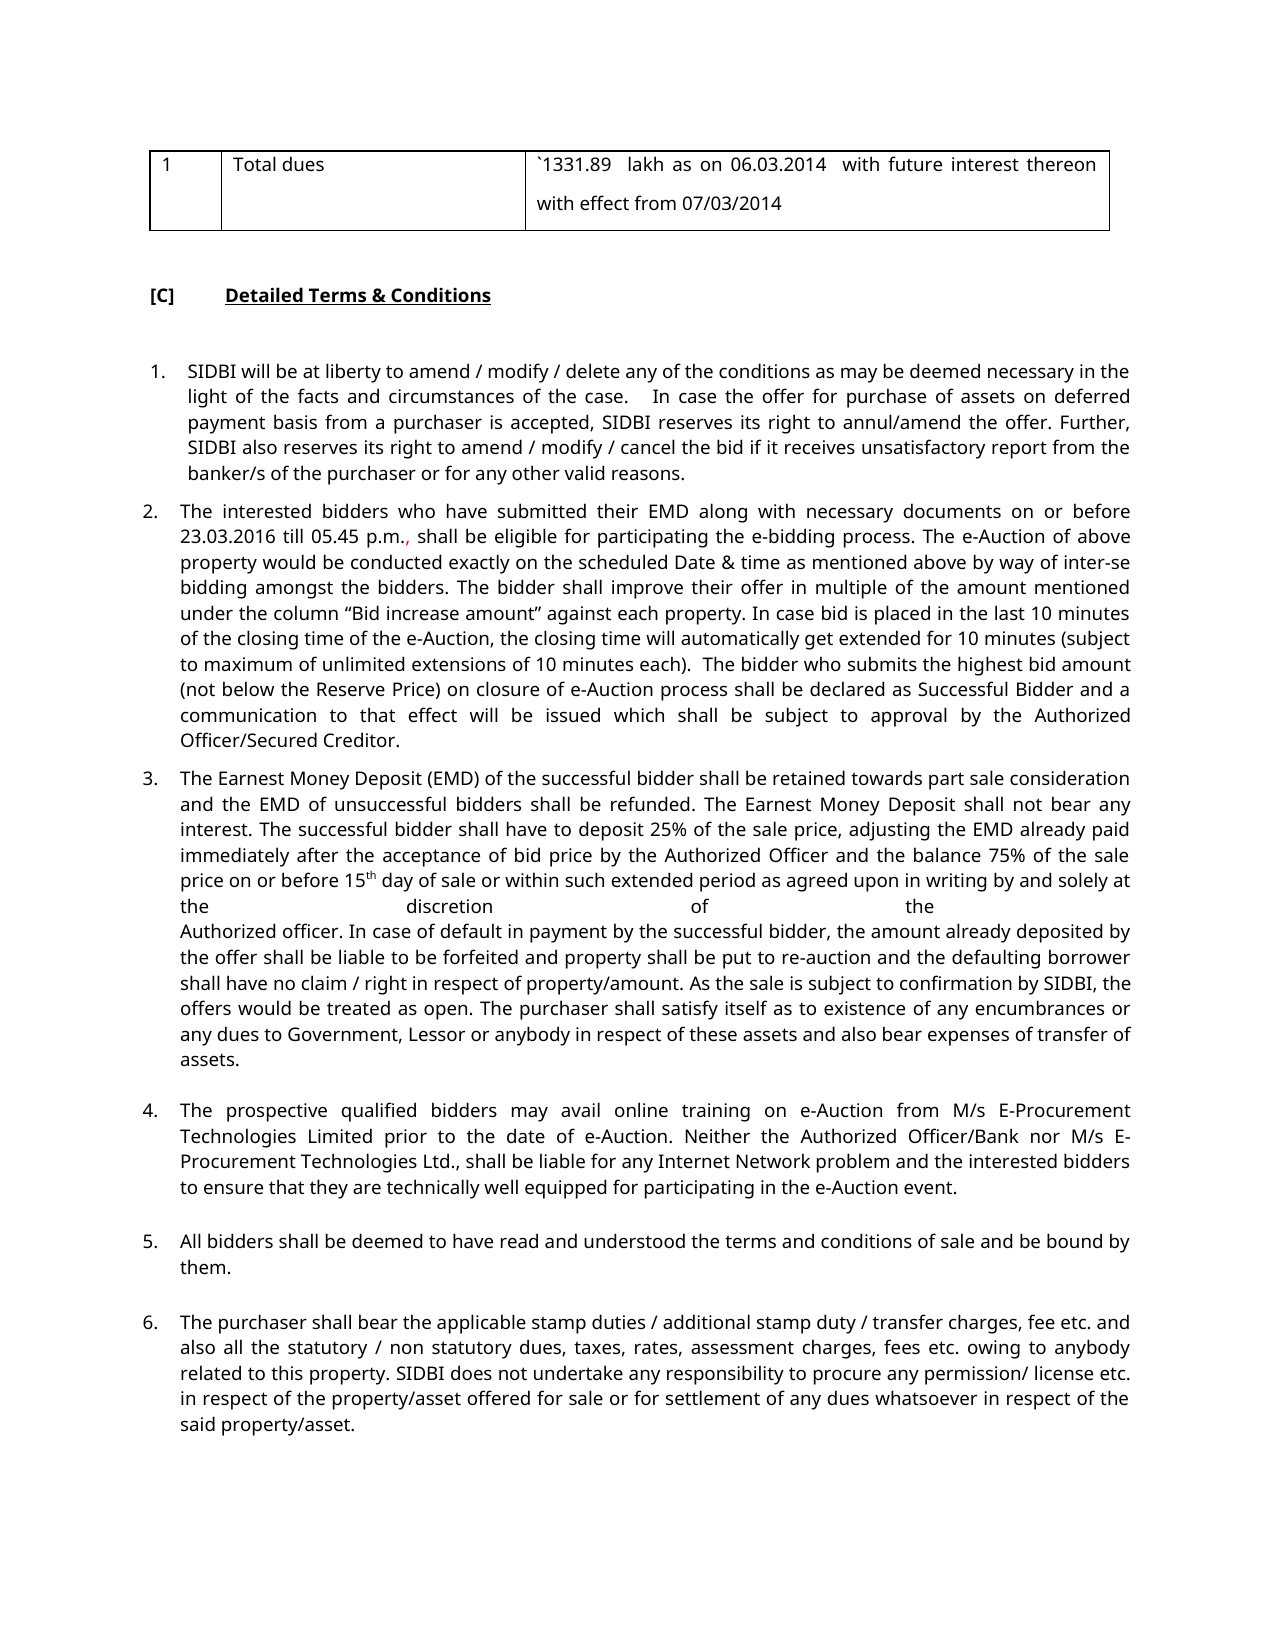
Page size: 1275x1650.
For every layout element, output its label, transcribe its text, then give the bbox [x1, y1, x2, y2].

list The purchaser shall bear the applicable stamp duties / additional stamp duty / transfer charges, fee etc. and also all the statutory / non statutory dues, taxes, rates, assessment charges, fees etc. owing to anybody related to this property. SIDBI does not undertake any responsibility to procure any permission/ license etc. in respect of the property/asset offered for sale or for settlement of any dues whatsoever in respect of the said property/asset. [142, 1309, 1132, 1437]
table_cell `1331.89 lakh as on 06.03.2014 with future interest thereon with effect from 07/03/2014 [526, 152, 1109, 229]
list The interested bidders who have submitted their EMD along with necessary documents on or before 23.03.2016 till 05.45 p.m., shall be eligible for participating the e-bidding process. The e-Auction of above property would be conducted exactly on the scheduled Date & time as mentioned above by way of inter-se bidding amongst the bidders. The bidder shall improve their offer in multiple of the amount mentioned under the column “Bid increase amount” against each property. In case bid is placed in the last 10 minutes of the closing time of the e-Auction, the closing time will automatically get extended for 10 minutes (subject to maximum of unlimited extensions of 10 minutes each). The bidder who submits the highest bid amount (not below the Reserve Price) on closure of e-Auction process shall be declared as Successful Bidder and a communication to that effect will be issued which shall be subject to approval by the Authorized Officer/Secured Creditor. [142, 498, 1132, 753]
text [C] Detailed Terms & Conditions [150, 282, 1132, 307]
list The prospective qualified bidders may avail online training on e-Auction from M/s E-Procurement Technologies Limited prior to the date of e-Auction. Neither the Authorized Officer/Bank nor M/s E-Procurement Technologies Ltd., shall be liable for any Internet Network problem and the interested bidders to ensure that they are technically well equipped for participating in the e-Auction event. [142, 1097, 1132, 1199]
table_cell Total dues [222, 152, 525, 229]
list SIDBI will be at liberty to amend / modify / delete any of the conditions as may be deemed necessary in the light of the facts and circumstances of the case. In case the offer for purchase of assets on deferred payment basis from a purchaser is accepted, SIDBI reserves its right to annul/amend the offer. Further, SIDBI also reserves its right to amend / modify / cancel the bid if it receives unsatisfactory report from the banker/s of the purchaser or for any other valid reasons. [150, 358, 1132, 486]
list The Earnest Money Deposit (EMD) of the successful bidder shall be retained towards part sale consideration and the EMD of unsuccessful bidders shall be refunded. The Earnest Money Deposit shall not bear any interest. The successful bidder shall have to deposit 25% of the sale price, adjusting the EMD already paid immediately after the acceptance of bid price by the Authorized Officer and the balance 75% of the sale price on or before 15th day of sale or within such extended period as agreed upon in writing by and solely at the discretion of the Authorized officer. In case of default in payment by the successful bidder, the amount already deposited by the offer shall be liable to be forfeited and property shall be put to re-auction and the defaulting borrower shall have no claim / right in respect of property/amount. As the sale is subject to confirmation by SIDBI, the offers would be treated as open. The purchaser shall satisfy itself as to existence of any encumbrances or any dues to Government, Lessor or anybody in respect of these assets and also bear expenses of transfer of assets. [142, 766, 1132, 1072]
table_cell 1 [151, 152, 221, 229]
list All bidders shall be deemed to have read and understood the terms and conditions of sale and be bound by them. [142, 1229, 1132, 1280]
